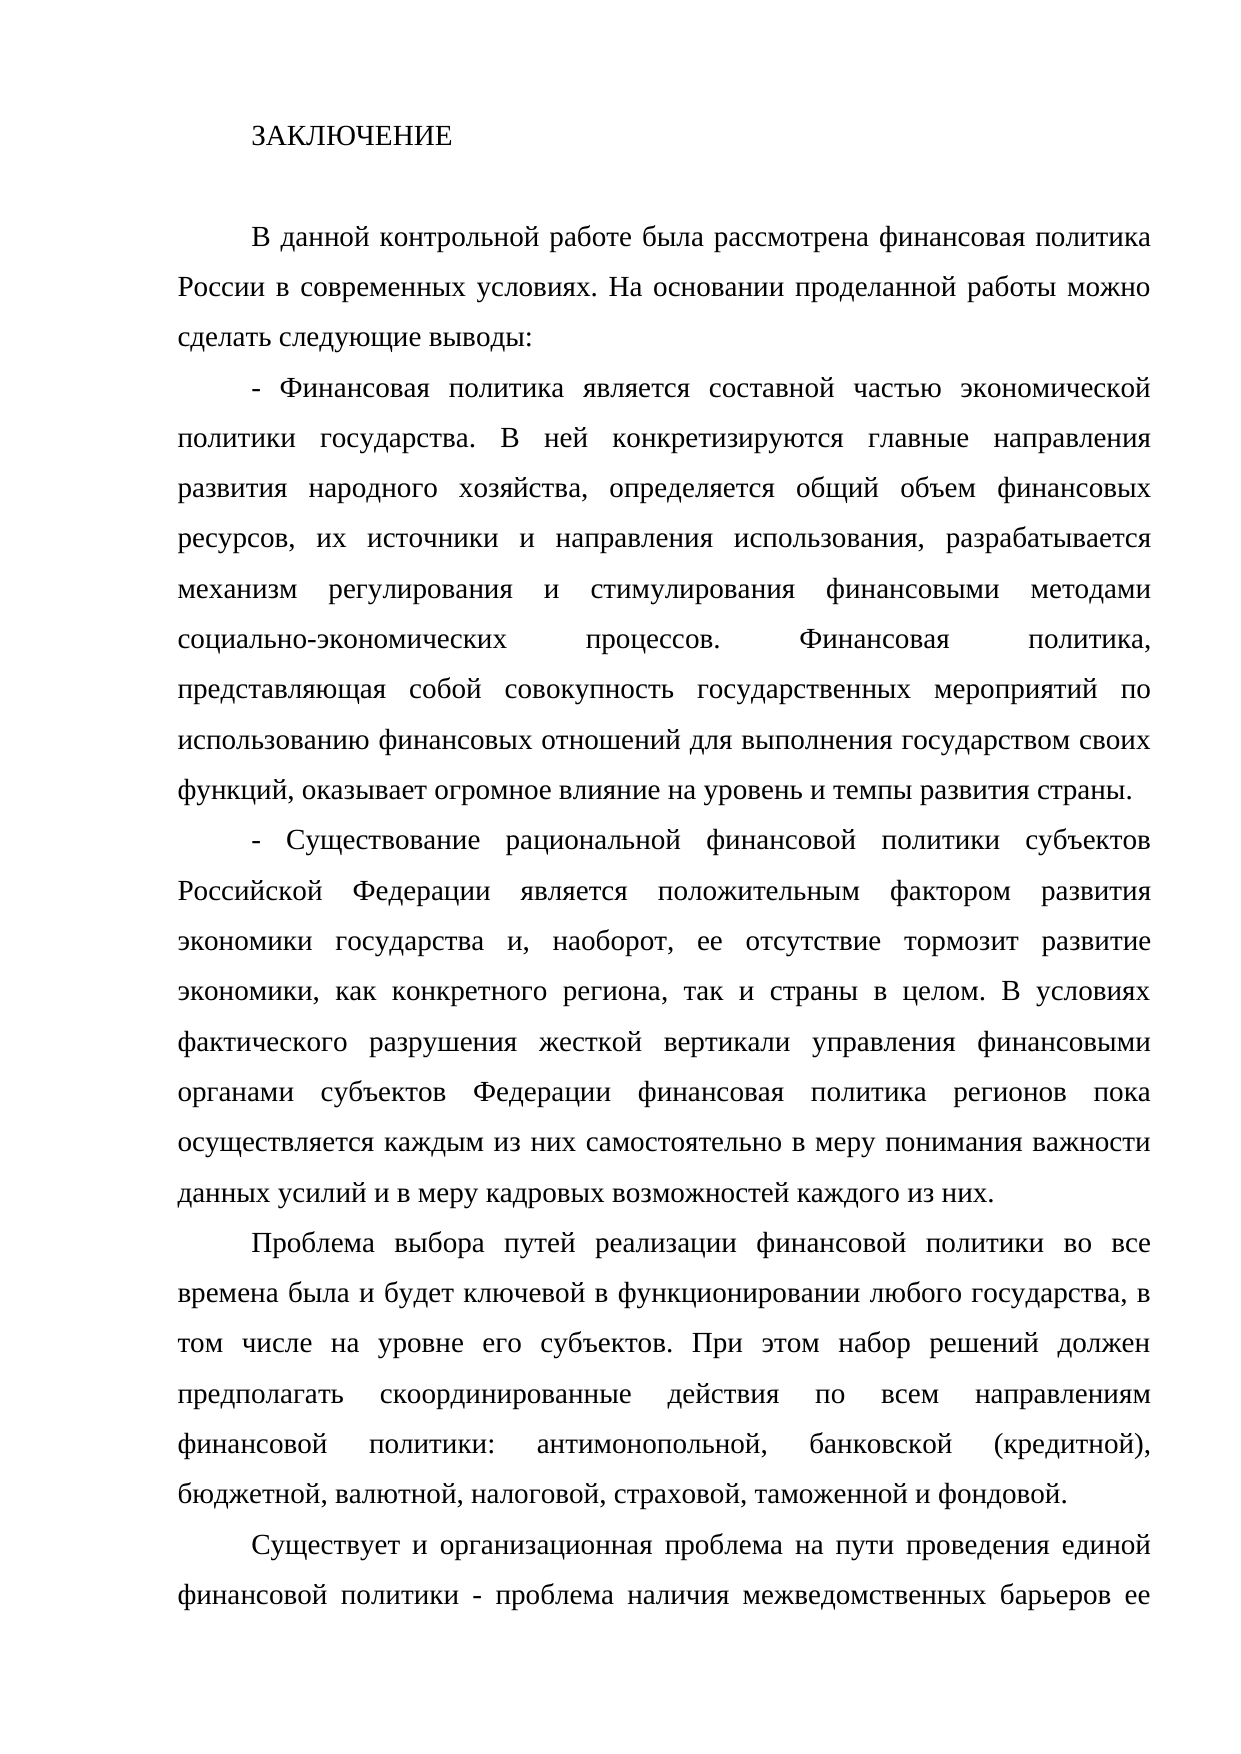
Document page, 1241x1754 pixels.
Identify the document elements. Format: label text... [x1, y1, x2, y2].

text - Финансовая политика является составной частью экономической политики государства. В ней конкретизируются главные направления развития народного хозяйства, определяется общий объем финансовых ресурсов, их источники и направления использования, разрабатывается механизм регулирования и стимулирования финансовыми методами социально-экономических процессов. Финансовая политика, представляющая собой совокупность государственных мероприятий по использованию финансовых отношений для выполнения государством своих функций, оказывает огромное влияние на уровень и темпы развития страны. [177, 370, 1152, 806]
text Проблема выбора путей реализации финансовой политики во все времена была и будет ключевой в функционировании любого государства, в том числе на уровне его субъектов. При этом набор решений должен предполагать скоординированные действия по всем направлениям финансовой политики: антимонопольной, банковской (кредитной), бюджетной, валютной, налоговой, страховой, таможенной и фондовой. [177, 1225, 1152, 1510]
text ЗАКЛЮЧЕНИЕ [177, 118, 1152, 152]
text В данной контрольной работе была рассмотрена финансовая политика России в современных условиях. На основании проделанной работы можно сделать следующие выводы: [177, 219, 1152, 353]
text - Существование рациональной финансовой политики субъектов Российской Федерации является положительным фактором развития экономики государства и, наоборот, ее отсутствие тормозит развитие экономики, как конкретного региона, так и страны в целом. В условиях фактического разрушения жесткой вертикали управления финансовыми органами субъектов Федерации финансовая политика регионов пока осуществляется каждым из них самостоятельно в меру понимания важности данных усилий и в меру кадровых возможностей каждого из них. [177, 822, 1152, 1208]
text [177, 1527, 1152, 1611]
